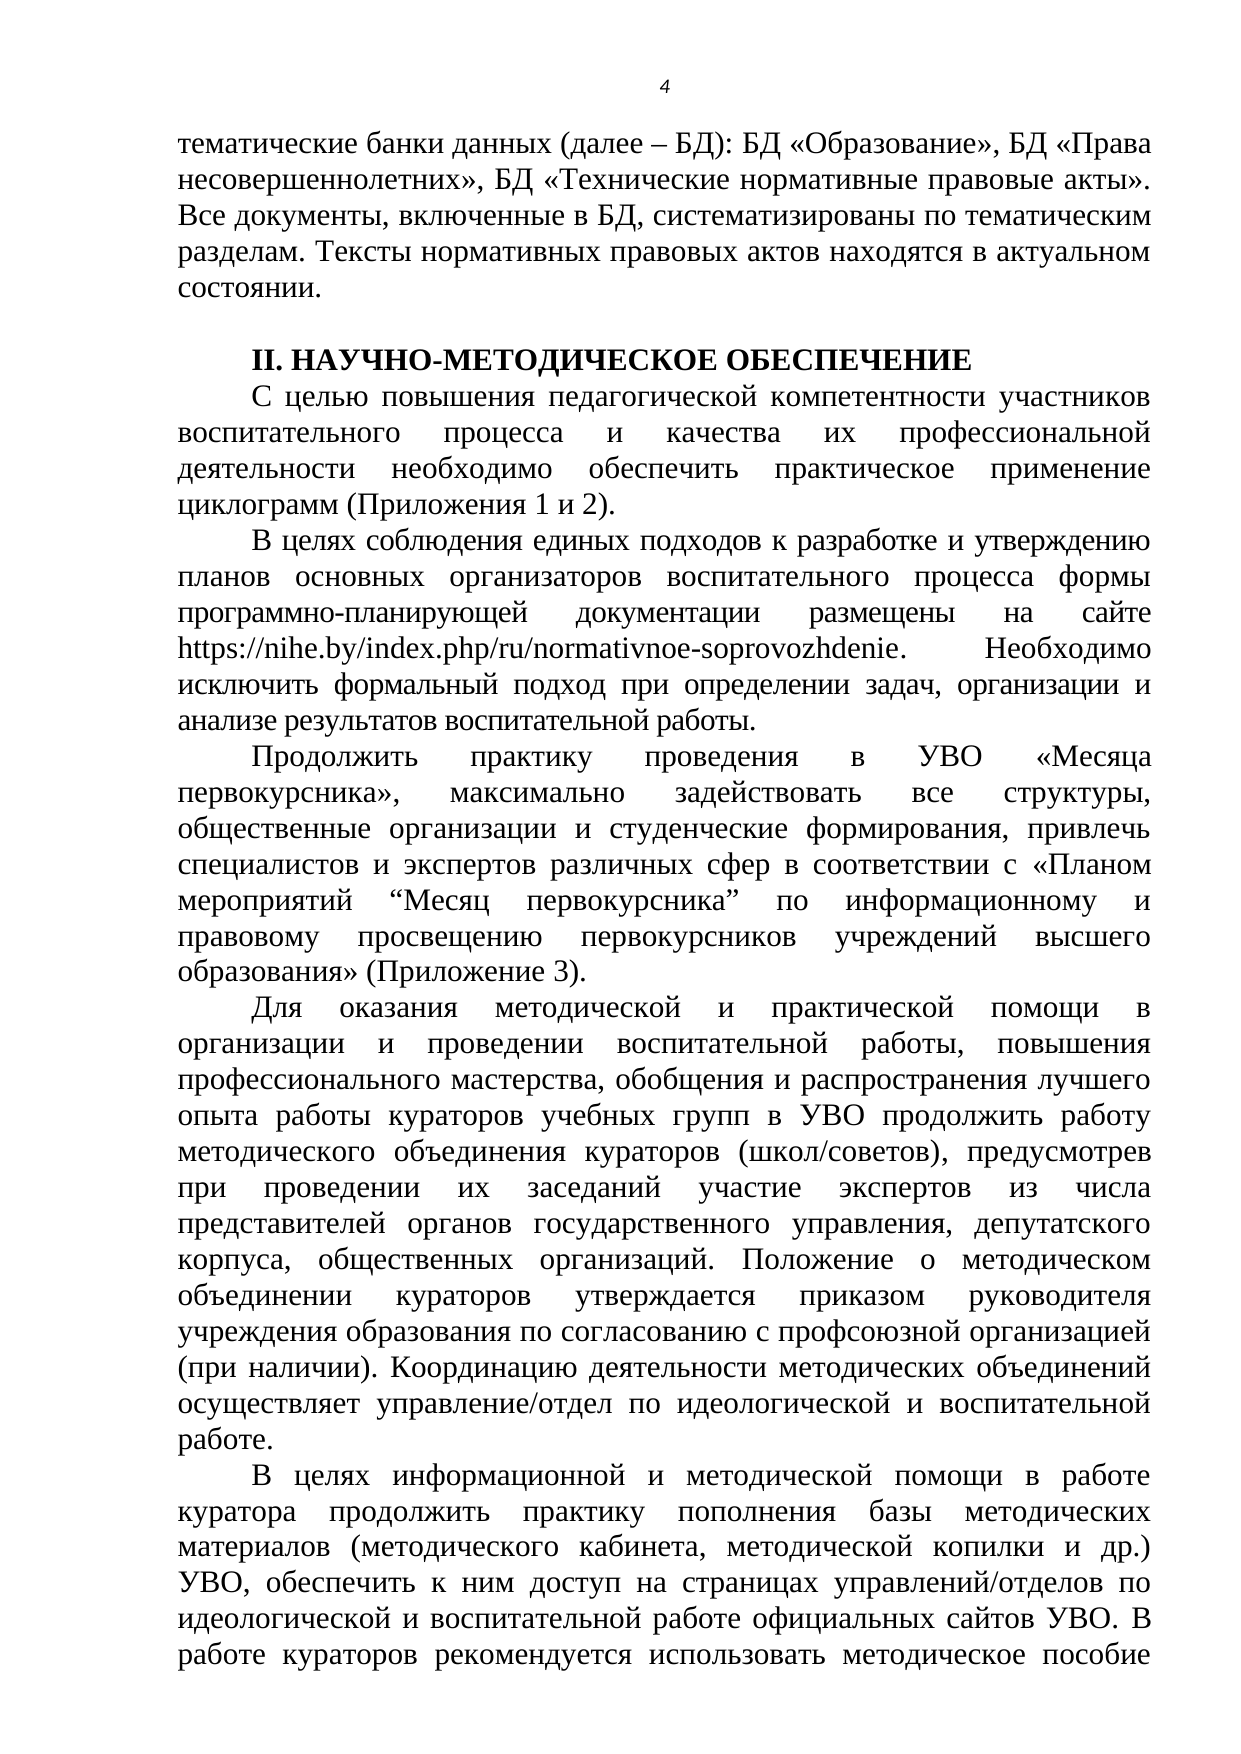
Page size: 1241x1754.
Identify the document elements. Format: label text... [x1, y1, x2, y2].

text С целью повышения педагогической компетентности участников воспитательного процесса и качества их профессиональной деятельности необходимо обеспечить практическое применение циклограмм (Приложения 1 и 2). [177, 378, 1152, 521]
text II. НАУЧНО-МЕТОДИЧЕСКОЕ ОБЕСПЕЧЕНИЕ [177, 340, 1152, 378]
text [177, 124, 1152, 304]
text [177, 1456, 1152, 1671]
text Продолжить практику проведения в УВО «Месяца первокурсника», максимально задействовать все структуры, общественные организации и студенческие формирования, привлечь специалистов и экспертов различных сфер в соответствии с «Планом мероприятий “Месяц первокурсника” по информационному и правовому просвещению первокурсников учреждений высшего образования» (Приложение 3). [177, 737, 1152, 989]
text В целях соблюдения единых подходов к разработке и утверждению планов основных организаторов воспитательного процесса формы программно-планирующей документации размещены на сайте https://nihe.by/index.php/ru/normativnoe-soprovozhdenie. Необходимо исключить формальный подход при определении задач, организации и анализе результатов воспитательной работы. [177, 521, 1152, 737]
text Для оказания методической и практической помощи в организации и проведении воспитательной работы, повышения профессионального мастерства, обобщения и распространения лучшего опыта работы кураторов учебных групп в УВО продолжить работу методического объединения кураторов (школ/советов), предусмотрев при проведении их заседаний участие экспертов из числа представителей органов государственного управления, депутатского корпуса, общественных организаций. Положение о методическом объединении кураторов утверждается приказом руководителя учреждения образования по согласованию с профсоюзной организацией (при наличии). Координацию деятельности методических объединений осуществляет управление/отдел по идеологической и воспитательной работе. [177, 989, 1152, 1456]
